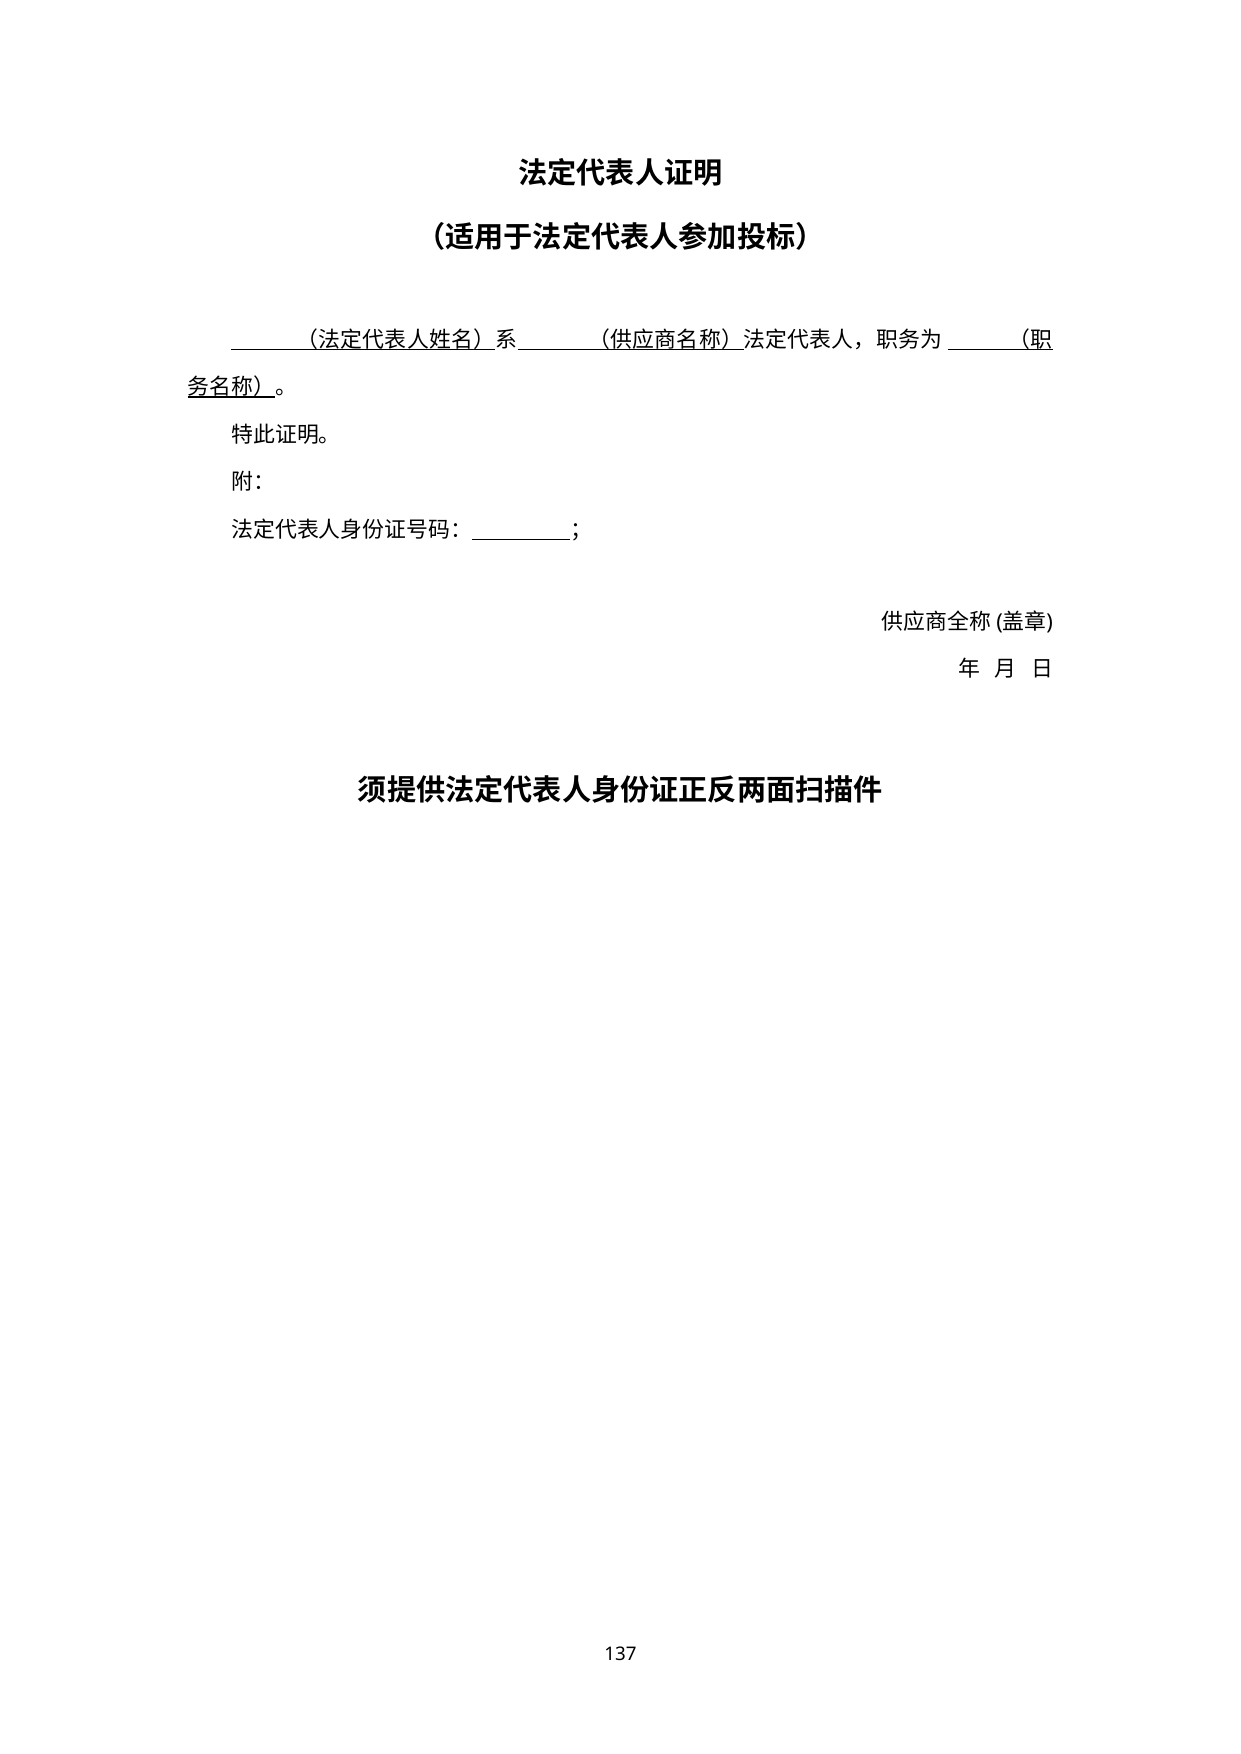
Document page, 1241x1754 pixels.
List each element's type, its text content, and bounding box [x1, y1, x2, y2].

text 供应商全称 (盖章) [187, 604, 1053, 636]
text 特此证明。 [187, 417, 1053, 448]
text 须提供法定代表人身份证正反两面扫描件 [187, 767, 1053, 809]
text （适用于法定代表人参加投标） [187, 213, 1053, 256]
text 年 月 日 [187, 651, 1053, 683]
text （法定代表人姓名）系 （供应商名称）法定代表人，职务为 （职务名称）。 [187, 322, 1053, 401]
text 法定代表人身份证号码： ； [187, 512, 1053, 543]
text 附： [187, 464, 1053, 496]
text 法定代表人证明 [187, 150, 1053, 192]
